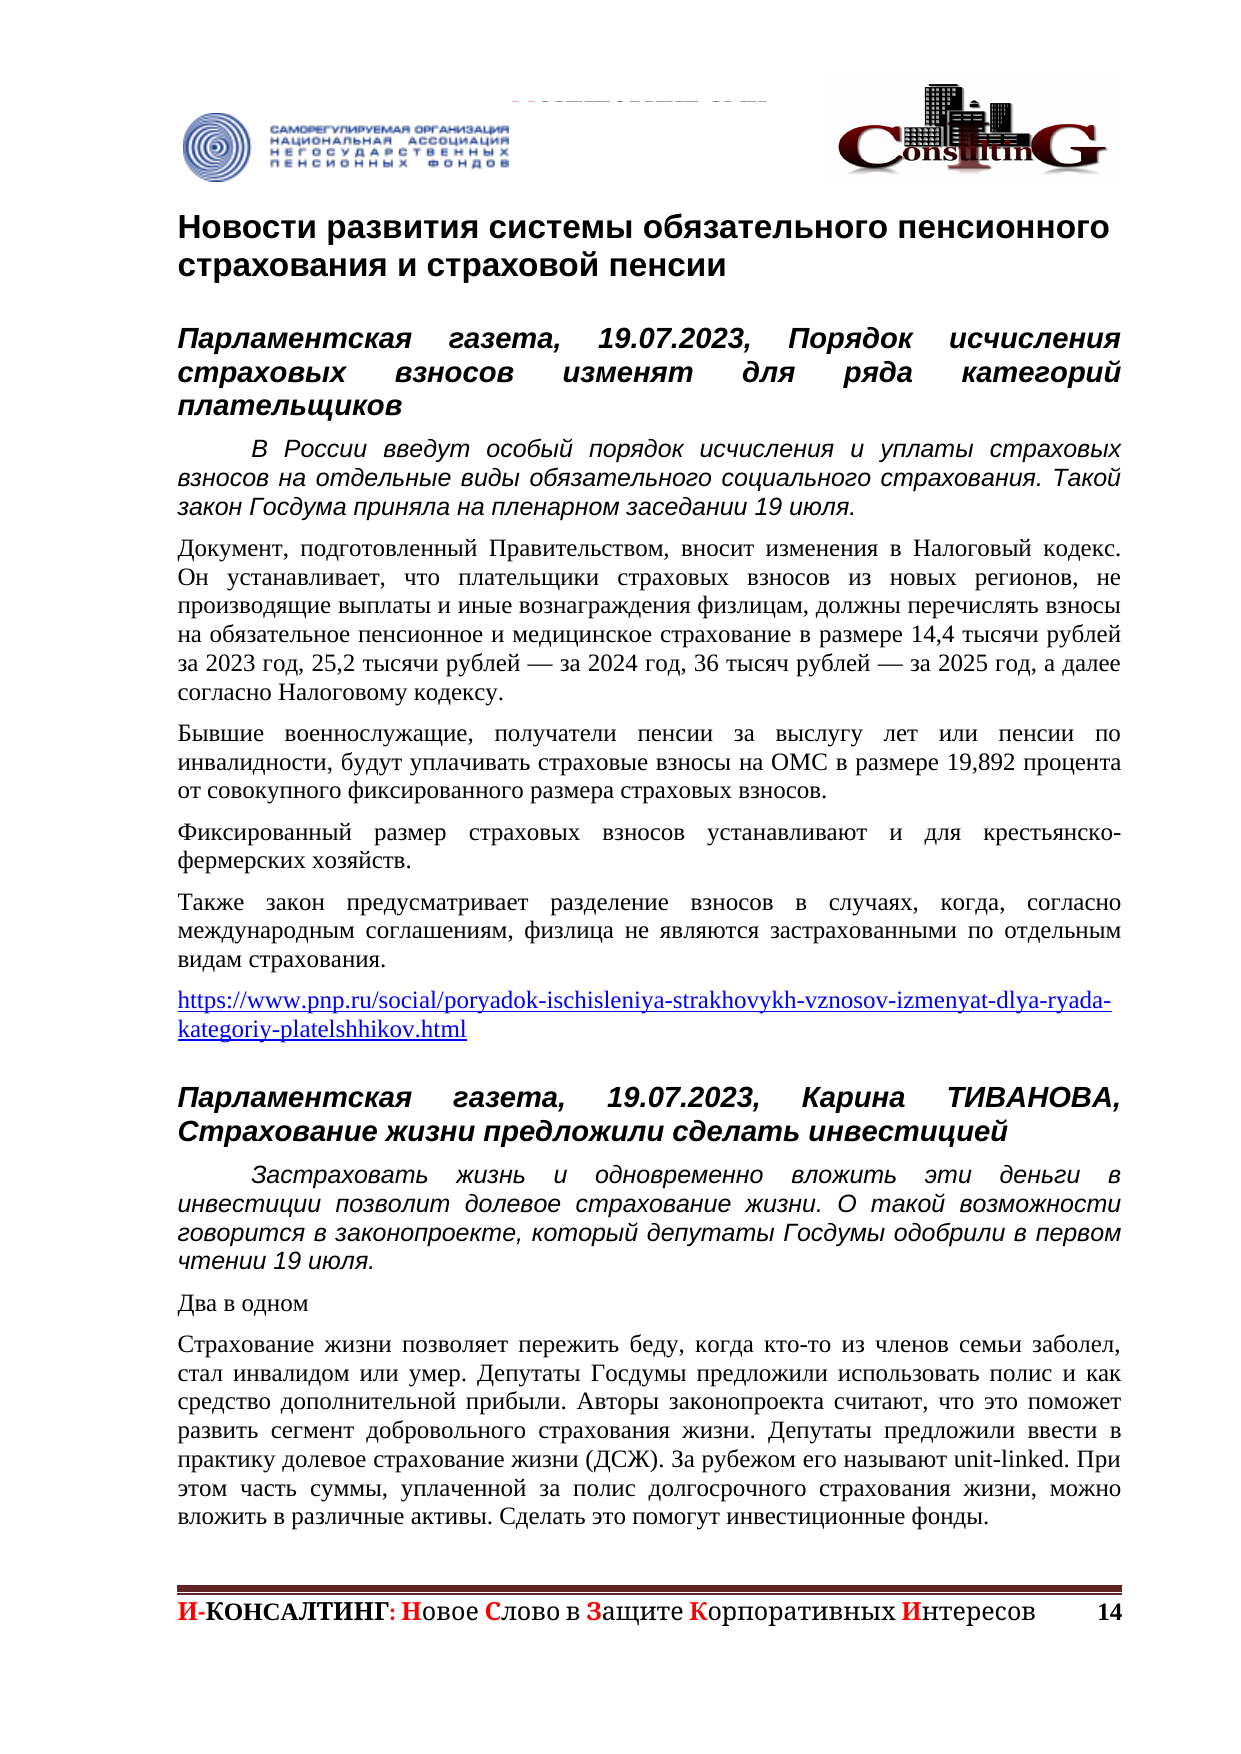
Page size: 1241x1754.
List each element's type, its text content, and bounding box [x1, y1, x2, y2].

picture [183, 113, 509, 182]
text Также закон предусматривает разделение взносов в случаях, когда, согласно международным соглашениям, физлица не являются застрахованными по отдельным видам страхования. [177, 887, 1122, 973]
subtitle В России введут особый порядок исчисления и уплаты страховых взносов на отдельные виды обязательного социального страхования. Такой закон Госдума приняла на пленарном заседании 19 июля. [177, 434, 1122, 521]
subtitle Новости развития системы обязательного пенсионного страхования и страховой пенсии [177, 207, 1122, 284]
text Страхование жизни позволяет пережить беду, когда кто-то из членов семьи заболел, стал инвалидом или умер. Депутаты Госдумы предложили использовать полис и как средство дополнительной прибыли. Авторы законопроекта считают, что это поможет развить сегмент добровольного страхования жизни. Депутаты предложили ввести в практику долевое страхование жизни (ДСЖ). За рубежом его называют unit-linked. При этом часть суммы, уплаченной за полис долгосрочного страхования жизни, можно вложить в различные активы. Сделать это помогут инвестиционные фонды. [177, 1329, 1122, 1530]
text https://www.pnp.ru/social/poryadok-ischisleniya-strakhovykh-vznosov-izmenyat-dlya-ryada-kategoriy-platelshhikov.html [177, 986, 1122, 1043]
text Документ, подготовленный Правительством, вносит изменения в Налоговый кодекс. Он устанавливает, что плательщики страховых взносов из новых регионов, не производящие выплаты и иные вознаграждения физлицам, должны перечислять взносы на обязательное пенсионное и медицинское страхование в размере 14,4 тысячи рублей за 2023 год, 25,2 тысячи рублей — за 2024 год, 36 тысяч рублей — за 2025 год, а далее согласно Налоговому кодексу. [177, 533, 1122, 706]
text Два в одном [177, 1288, 1122, 1316]
text Бывшие военнослужащие, получатели пенсии за выслугу лет или пенсии по инвалидности, будут уплачивать страховые взносы на ОМС в размере 19,892 процента от совокупного фиксированного размера страховых взносов. [177, 718, 1122, 804]
subtitle Парламентская газета, 19.07.2023, Карина ТИВАНОВА, Страхование жизни предложили сделать инвестицией [177, 1081, 1122, 1148]
picture [821, 73, 1122, 182]
subtitle Парламентская газета, 19.07.2023, Порядок исчисления страховых взносов изменят для ряда категорий плательщиков [177, 321, 1122, 422]
subtitle Застраховать жизнь и одновременно вложить эти деньги в инвестиции позволит долевое страхование жизни. О такой возможности говорится в законопроекте, который депутаты Госдумы одобрили в первом чтении 19 июля. [177, 1160, 1122, 1275]
text Фиксированный размер страховых взносов устанавливают и для крестьянско-фермерских хозяйств. [177, 817, 1122, 874]
